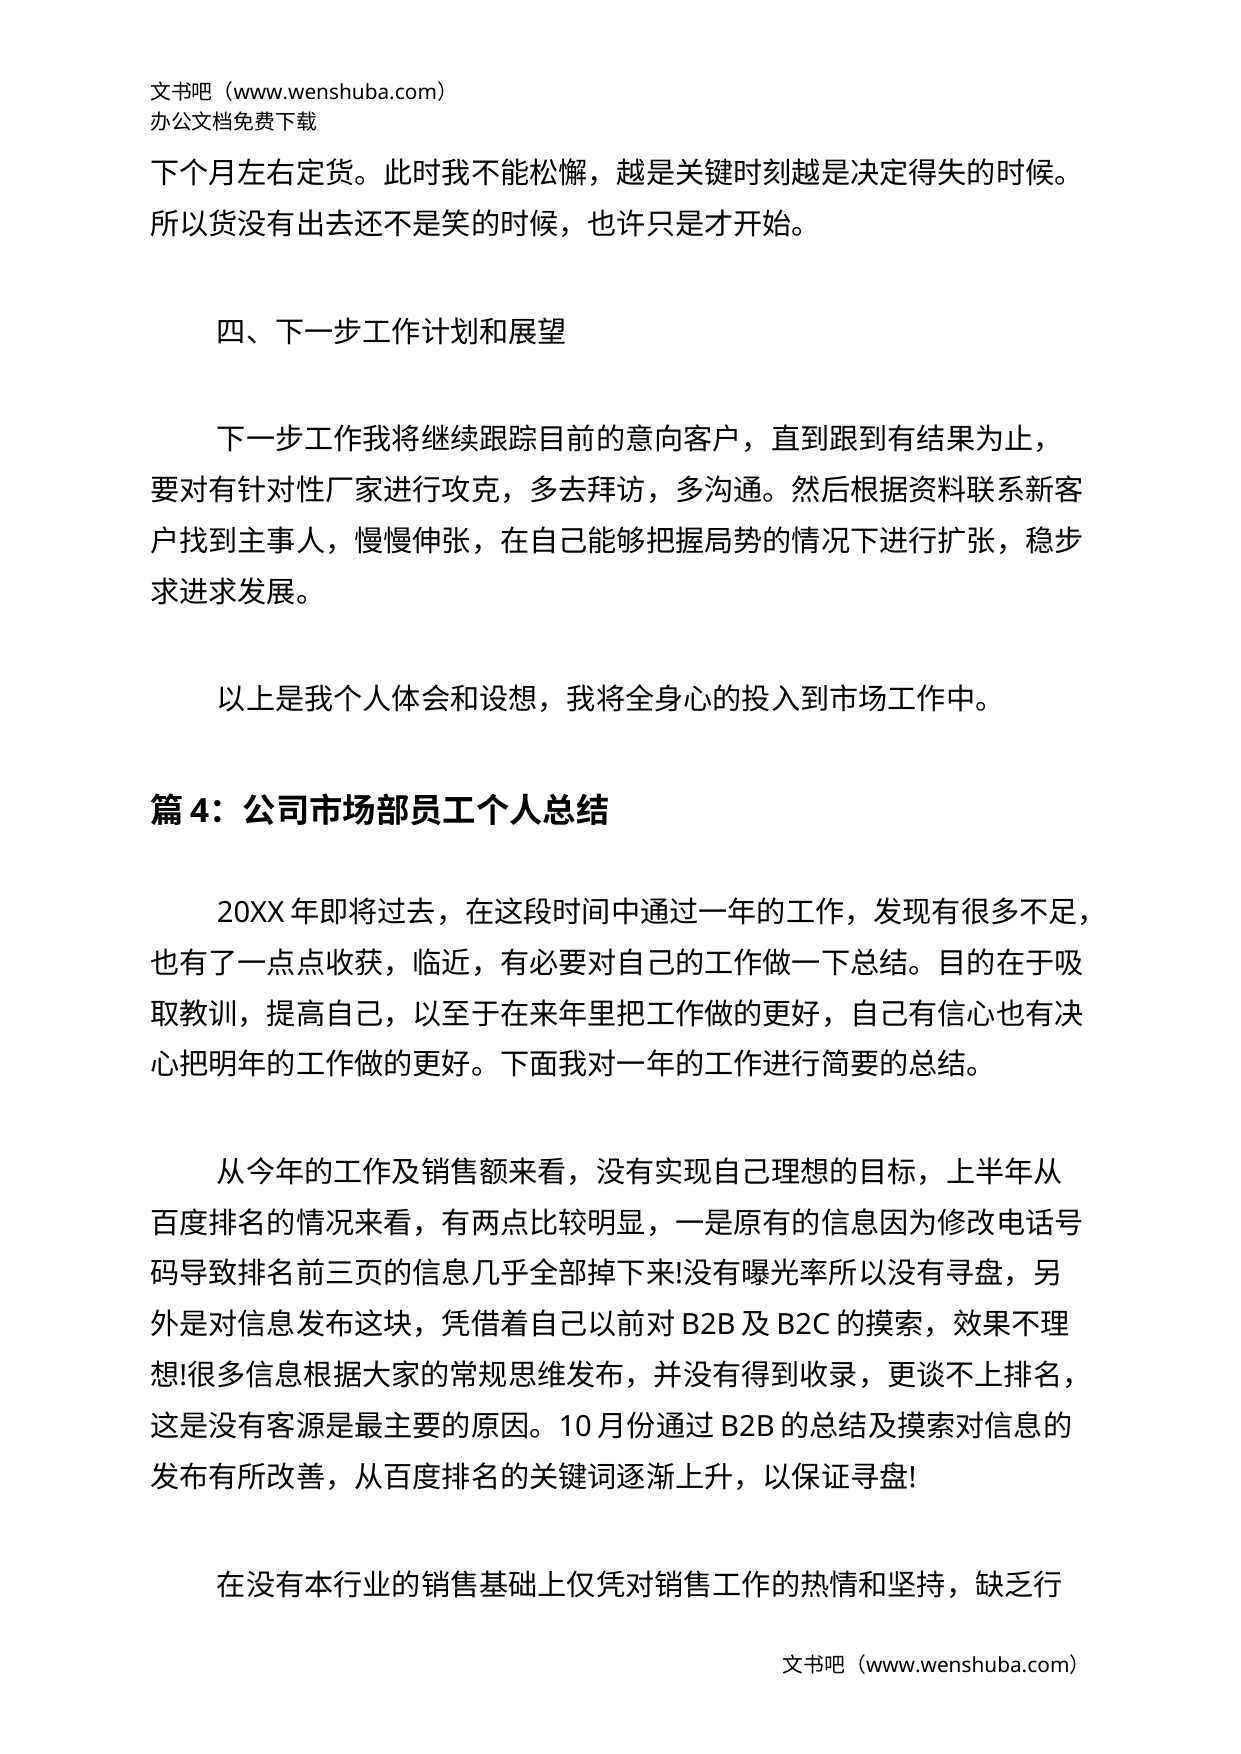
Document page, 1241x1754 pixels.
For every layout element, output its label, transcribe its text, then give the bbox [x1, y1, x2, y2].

text 以上是我个人体会和设想，我将全身心的投入到市场工作中。 [150, 676, 1090, 718]
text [150, 1561, 1090, 1603]
text 下一步工作我将继续跟踪目前的意向客户，直到跟到有结果为止，要对有针对性厂家进行攻克，多去拜访，多沟通。然后根据资料联系新客户找到主事人，慢慢伸张，在自己能够把握局势的情况下进行扩张，稳步求进求发展。 [150, 416, 1090, 610]
text 20XX年即将过去，在这段时间中通过一年的工作，发现有很多不足，也有了一点点收获，临近，有必要对自己的工作做一下总结。目的在于吸取教训，提高自己，以至于在来年里把工作做的更好，自己有信心也有决心把明年的工作做的更好。下面我对一年的工作进行简要的总结。 [150, 889, 1090, 1083]
text 篇4：公司市场部员工个人总结 [150, 783, 1090, 832]
text 四、下一步工作计划和展望 [150, 308, 1090, 351]
text 从今年的工作及销售额来看，没有实现自己理想的目标，上半年从百度排名的情况来看，有两点比较明显，一是原有的信息因为修改电话号码导致排名前三页的信息几乎全部掉下来!没有曝光率所以没有寻盘，另外是对信息发布这块，凭借着自己以前对B2B及B2C的摸索，效果不理想!很多信息根据大家的常规思维发布，并没有得到收录，更谈不上排名，这是没有客源是最主要的原因。10月份通过B2B的总结及摸索对信息的发布有所改善，从百度排名的关键词逐渐上升，以保证寻盘! [150, 1148, 1090, 1496]
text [150, 150, 1090, 243]
